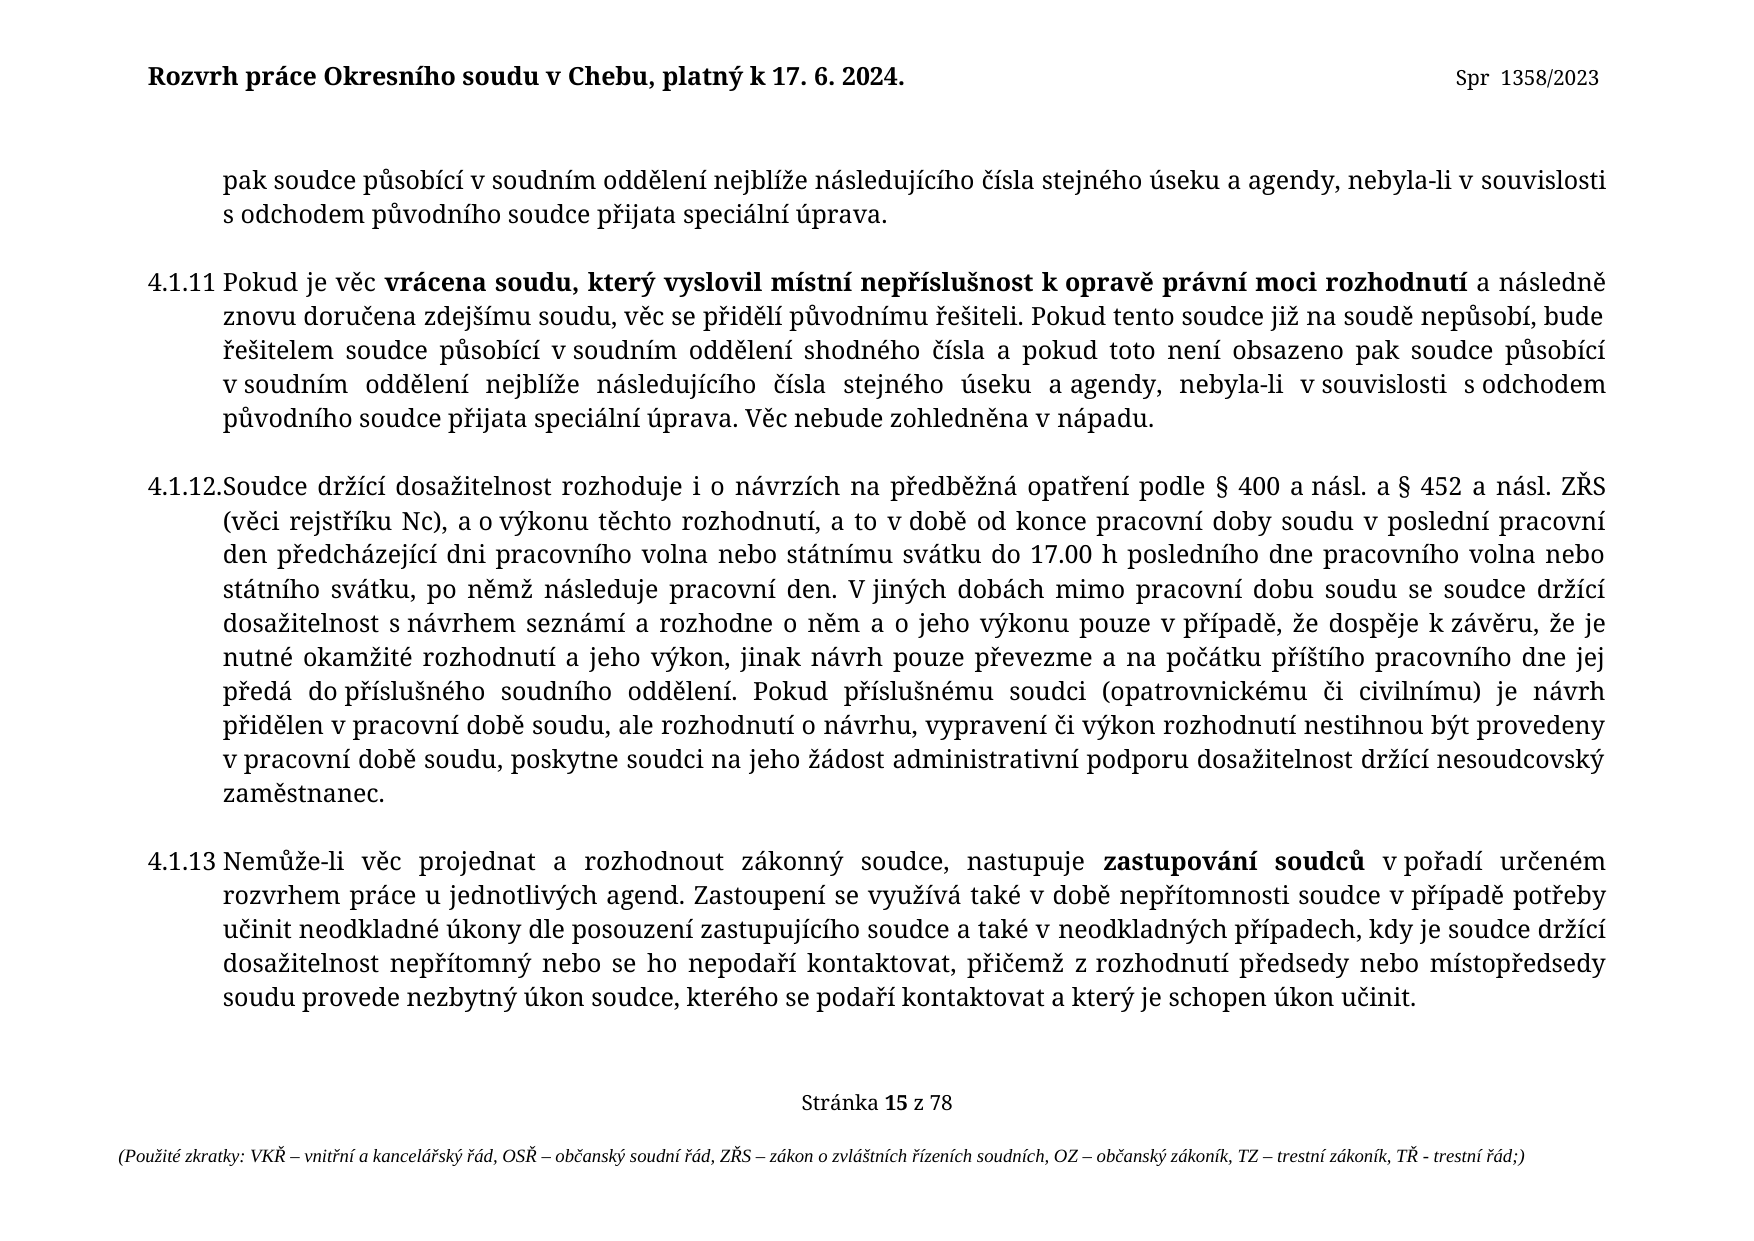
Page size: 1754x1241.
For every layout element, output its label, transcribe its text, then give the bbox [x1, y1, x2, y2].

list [148, 162, 1606, 231]
list Soudce držící dosažitelnost rozhoduje i o návrzích na předběžná opatření podle § 400 a násl. a § 452 a násl. ZŘS (věci rejstříku Nc), a o výkonu těchto rozhodnutí, a to v době od konce pracovní doby soudu v poslední pracovní den předcházející dni pracovního volna nebo státnímu svátku do 17.00 h posledního dne pracovního volna nebo státního svátku, po němž následuje pracovní den. V jiných dobách mimo pracovní dobu soudu se soudce držící dosažitelnost s návrhem seznámí a rozhodne o něm a o jeho výkonu pouze v případě, že dospěje k závěru, že je nutné okamžité rozhodnutí a jeho výkon, jinak návrh pouze převezme a na počátku příštího pracovního dne jej předá do příslušného soudního oddělení. Pokud příslušnému soudci (opatrovnickému či civilnímu) je návrh přidělen v pracovní době soudu, ale rozhodnutí o návrhu, vypravení či výkon rozhodnutí nestihnou být provedeny v pracovní době soudu, poskytne soudci na jeho žádost administrativní podporu dosažitelnost držící nesoudcovský zaměstnanec. [148, 469, 1606, 810]
list Nemůže-li věc projednat a rozhodnout zákonný soudce, nastupuje zastupování soudců v pořadí určeném rozvrhem práce u jednotlivých agend. Zastoupení se využívá také v době nepřítomnosti soudce v případě potřeby učinit neodkladné úkony dle posouzení zastupujícího soudce a také v neodkladných případech, kdy je soudce držící dosažitelnost nepřítomný nebo se ho nepodaří kontaktovat, přičemž z rozhodnutí předsedy nebo místopředsedy soudu provede nezbytný úkon soudce, kterého se podaří kontaktovat a který je schopen úkon učinit. [148, 844, 1606, 1014]
list Pokud je věc vrácena soudu, který vyslovil místní nepříslušnost k opravě právní moci rozhodnutí a následně znovu doručena zdejšímu soudu, věc se přidělí původnímu řešiteli. Pokud tento soudce již na soudě nepůsobí, bude řešitelem soudce působící v soudním oddělení shodného čísla a pokud toto není obsazeno pak soudce působící v soudním oddělení nejblíže následujícího čísla stejného úseku a agendy, nebyla-li v souvislosti s odchodem původního soudce přijata speciální úprava. Věc nebude zohledněna v nápadu. [148, 265, 1606, 435]
